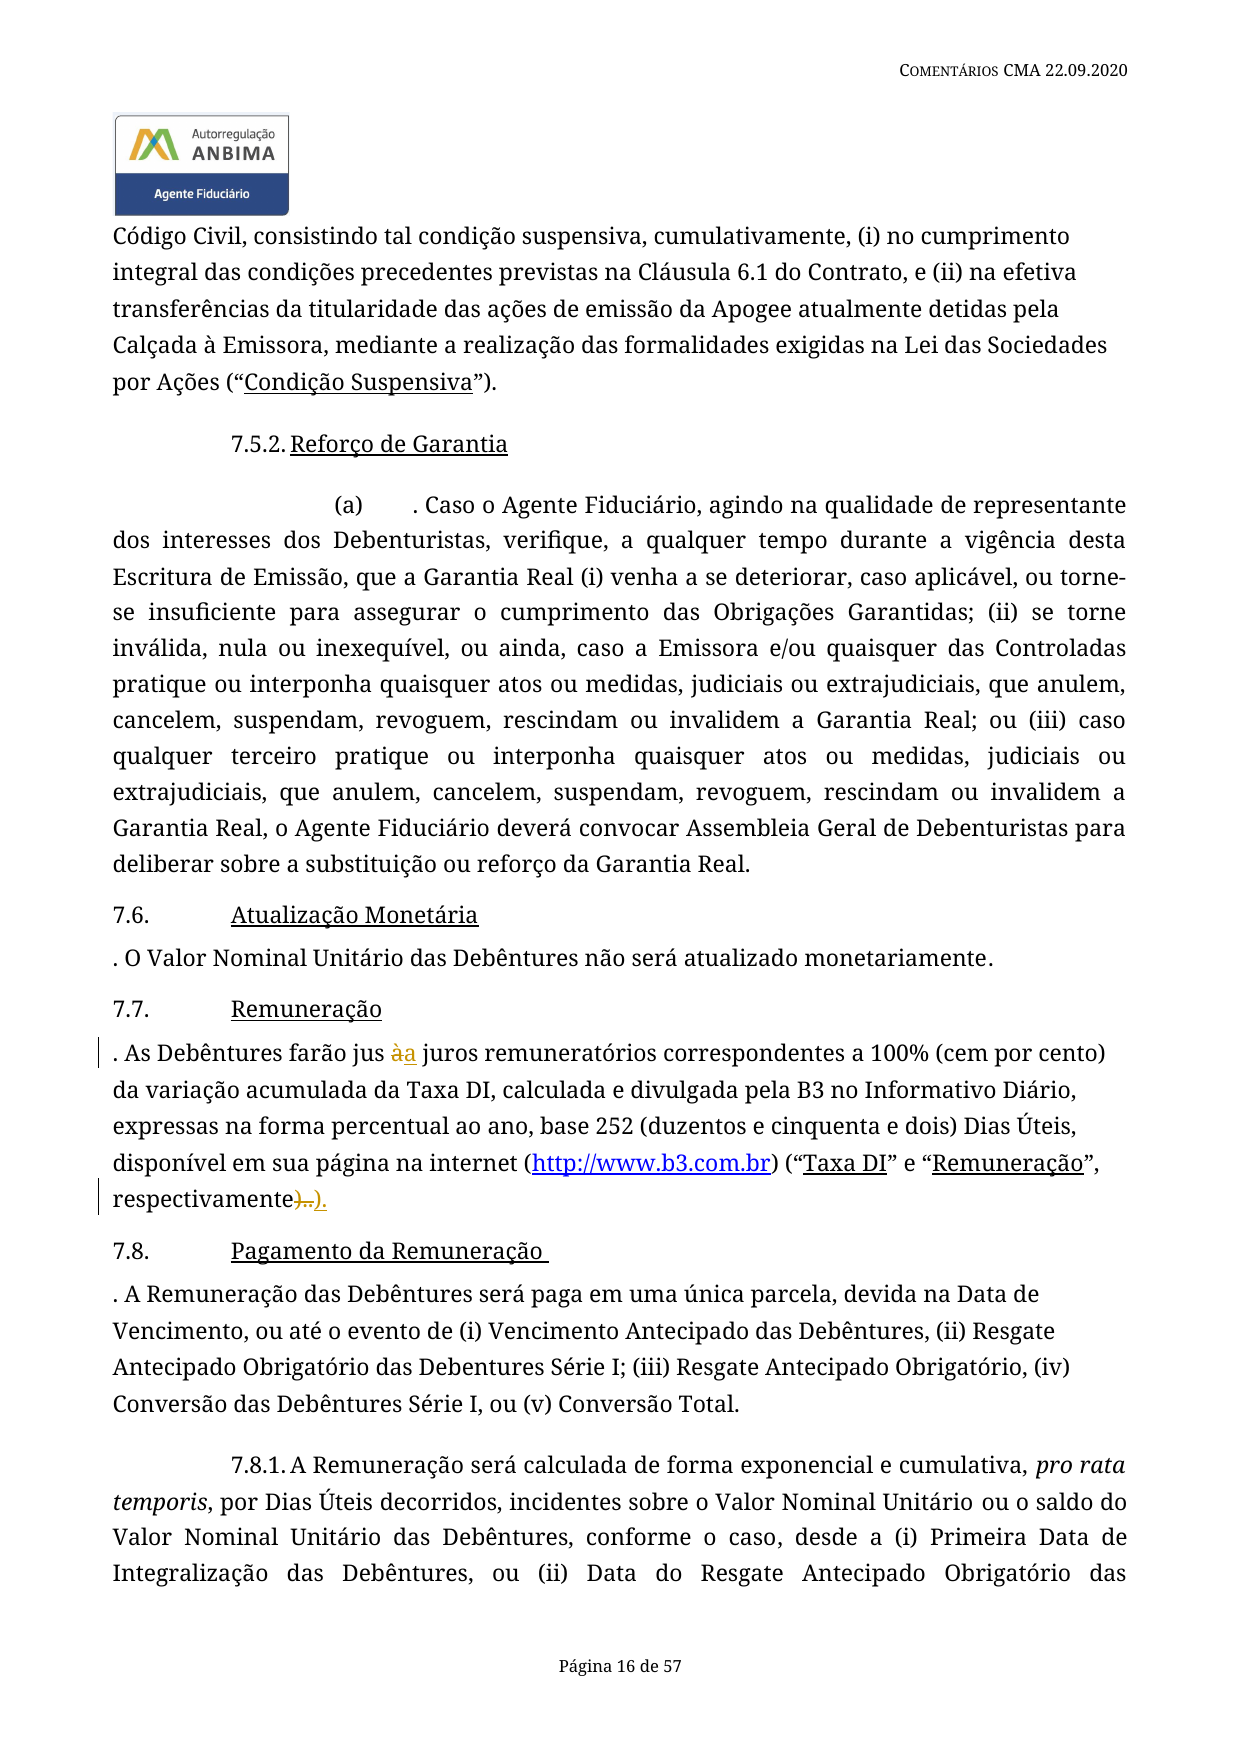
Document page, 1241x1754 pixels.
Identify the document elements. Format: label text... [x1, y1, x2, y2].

subtitle Atualização Monetária [112, 896, 1128, 930]
text . As Debêntures farão jus juros remuneratórios correspondentes a 100% (cem por cento) da variação acumulada da Taxa DI, calculada e divulgada pela B3 no Informativo Diário, expressas na forma percentual ao ano, base 252 (duzentos e cinquenta e dois) Dias Úteis, disponível em sua página na internet (http://www.b3.com.br) (“Taxa DI” e “Remuneração”, respectivamente [112, 1037, 1128, 1214]
list . Caso o Agente Fiduciário, agindo na qualidade de representante dos interesses dos Debenturistas, verifique, a qualquer tempo durante a vigência desta Escritura de Emissão, que a Garantia Real (i) venha a se deteriorar, caso aplicável, ou torne-se insuficiente para assegurar o cumprimento das Obrigações Garantidas; (ii) se torne inválida, nula ou inexequível, ou ainda, caso a Emissora e/ou quaisquer das Controladas pratique ou interponha quaisquer atos ou medidas, judiciais ou extrajudiciais, que anulem, cancelem, suspendam, revoguem, rescindam ou invalidem a Garantia Real; ou (iii) caso qualquer terceiro pratique ou interponha quaisquer atos ou medidas, judiciais ou extrajudiciais, que anulem, cancelem, suspendam, revoguem, rescindam ou invalidem a Garantia Real, o Agente Fiduciário deverá convocar Assembleia Geral de Debenturistas para deliberar sobre a substituição ou reforço da Garantia Real. [112, 488, 1128, 879]
picture [112, 112, 290, 216]
text . O Valor Nominal Unitário das Debêntures não será atualizado monetariamente. [112, 942, 1128, 973]
text . A Remuneração das Debêntures será paga em uma única parcela, devida na Data de Vencimento, ou até o evento de (i) Vencimento Antecipado das Debêntures, (ii) Resgate Antecipado Obrigatório das Debentures Série I; (iii) Resgate Antecipado Obrigatório, (iv) Conversão das Debêntures Série I, ou (v) Conversão Total. [112, 1278, 1128, 1419]
subtitle Pagamento da Remuneração [112, 1232, 1128, 1266]
subtitle Remuneração [112, 991, 1128, 1024]
subtitle Reforço de Garantia [112, 428, 1128, 459]
